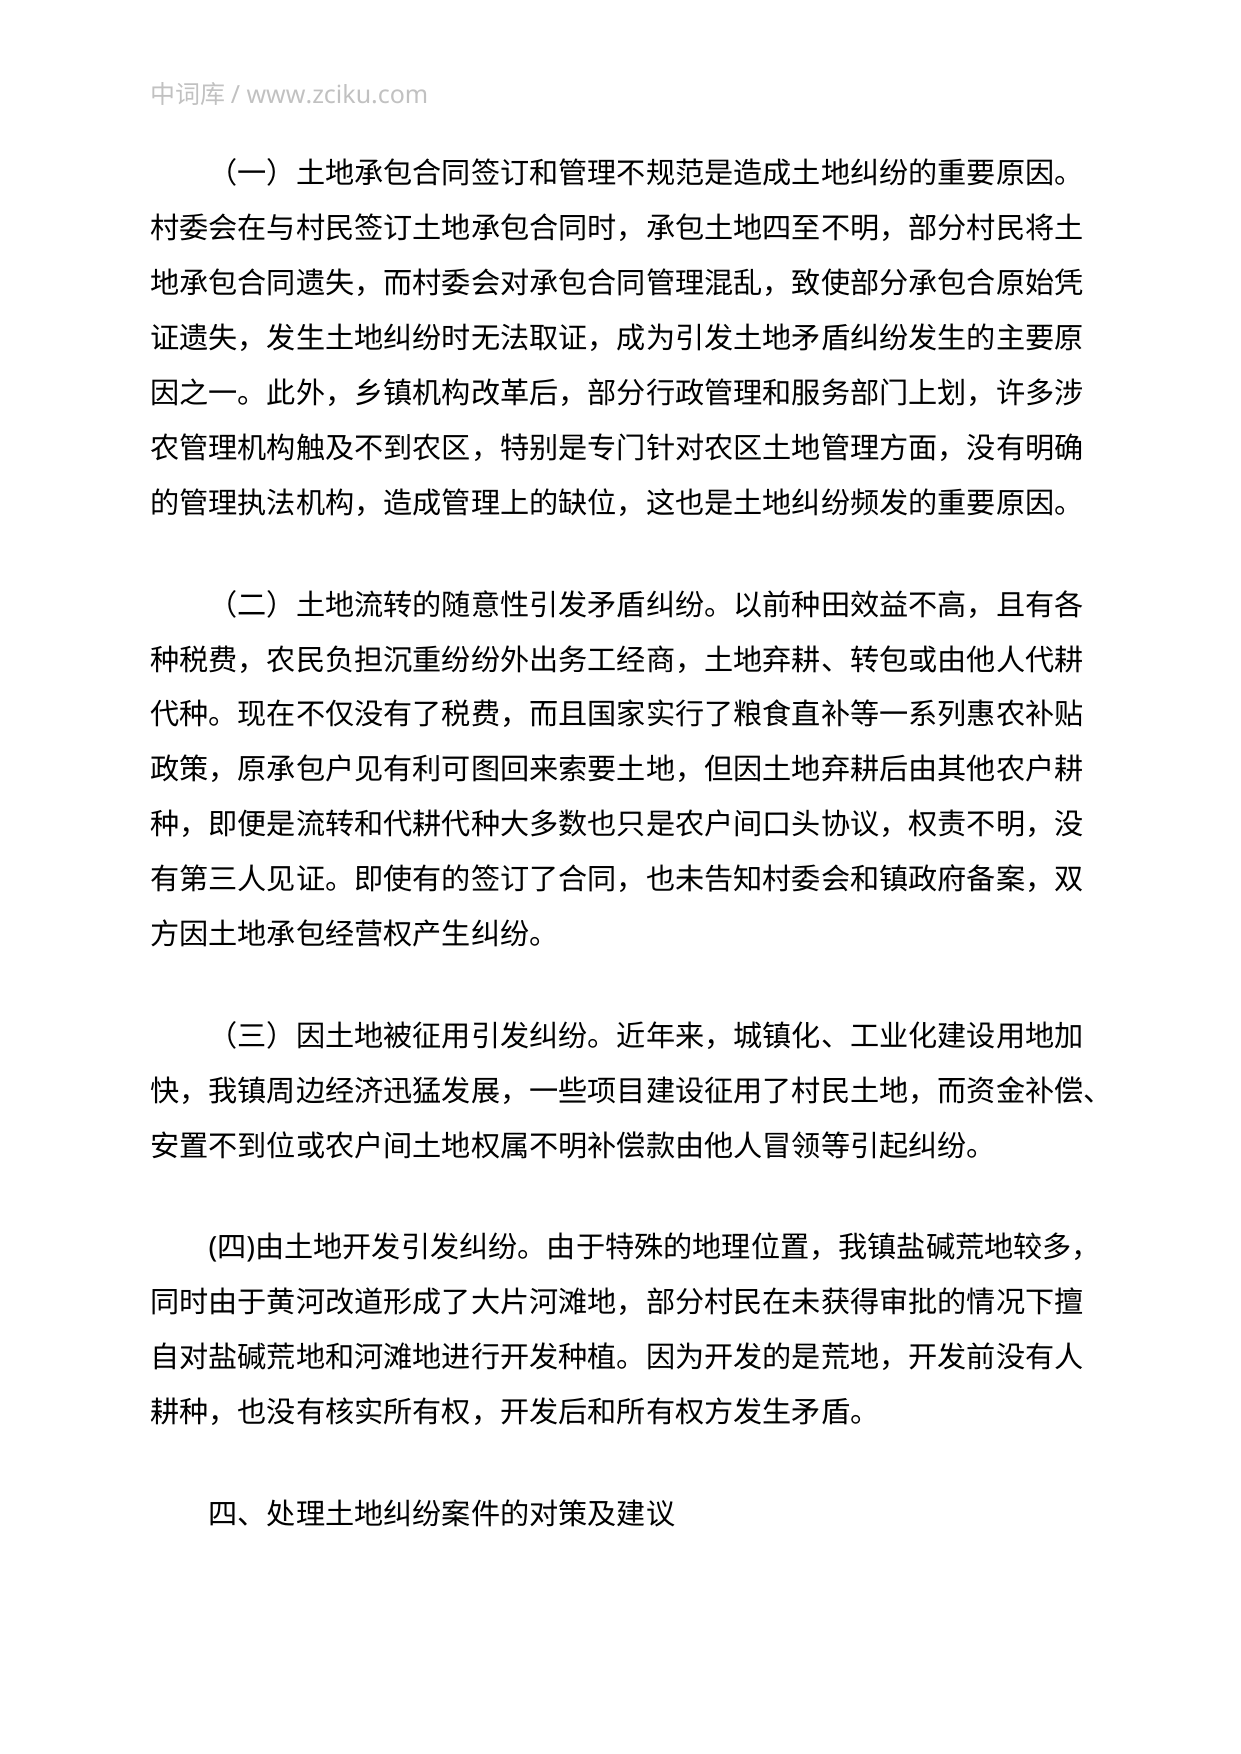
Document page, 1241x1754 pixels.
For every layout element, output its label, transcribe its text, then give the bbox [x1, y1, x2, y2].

text (四)由土地开发引发纠纷。由于特殊的地理位置，我镇盐碱荒地较多，同时由于黄河改道形成了大片河滩地，部分村民在未获得审批的情况下擅自对盐碱荒地和河滩地进行开发种植。因为开发的是荒地，开发前没有人耕种，也没有核实所有权，开发后和所有权方发生矛盾。 [150, 1224, 1090, 1431]
text （一）土地承包合同签订和管理不规范是造成土地纠纷的重要原因。村委会在与村民签订土地承包合同时，承包土地四至不明，部分村民将土地承包合同遗失，而村委会对承包合同管理混乱，致使部分承包合原始凭证遗失，发生土地纠纷时无法取证，成为引发土地矛盾纠纷发生的主要原因之一。此外，乡镇机构改革后，部分行政管理和服务部门上划，许多涉农管理机构触及不到农区，特别是专门针对农区土地管理方面，没有明确的管理执法机构，造成管理上的缺位，这也是土地纠纷频发的重要原因。 [150, 150, 1090, 522]
text （三）因土地被征用引发纠纷。近年来，城镇化、工业化建设用地加快，我镇周边经济迅猛发展，一些项目建设征用了村民土地，而资金补偿、安置不到位或农户间土地权属不明补偿款由他人冒领等引起纠纷。 [150, 1012, 1090, 1164]
text （二）土地流转的随意性引发矛盾纠纷。以前种田效益不高，且有各种税费，农民负担沉重纷纷外出务工经商，土地弃耕、转包或由他人代耕代种。现在不仅没有了税费，而且国家实行了粮食直补等一系列惠农补贴政策，原承包户见有利可图回来索要土地，但因土地弃耕后由其他农户耕种，即便是流转和代耕代种大多数也只是农户间口头协议，权责不明，没有第三人见证。即使有的签订了合同，也未告知村委会和镇政府备案，双方因土地承包经营权产生纠纷。 [150, 581, 1090, 953]
text 四、处理土地纠纷案件的对策及建议 [150, 1490, 1090, 1533]
